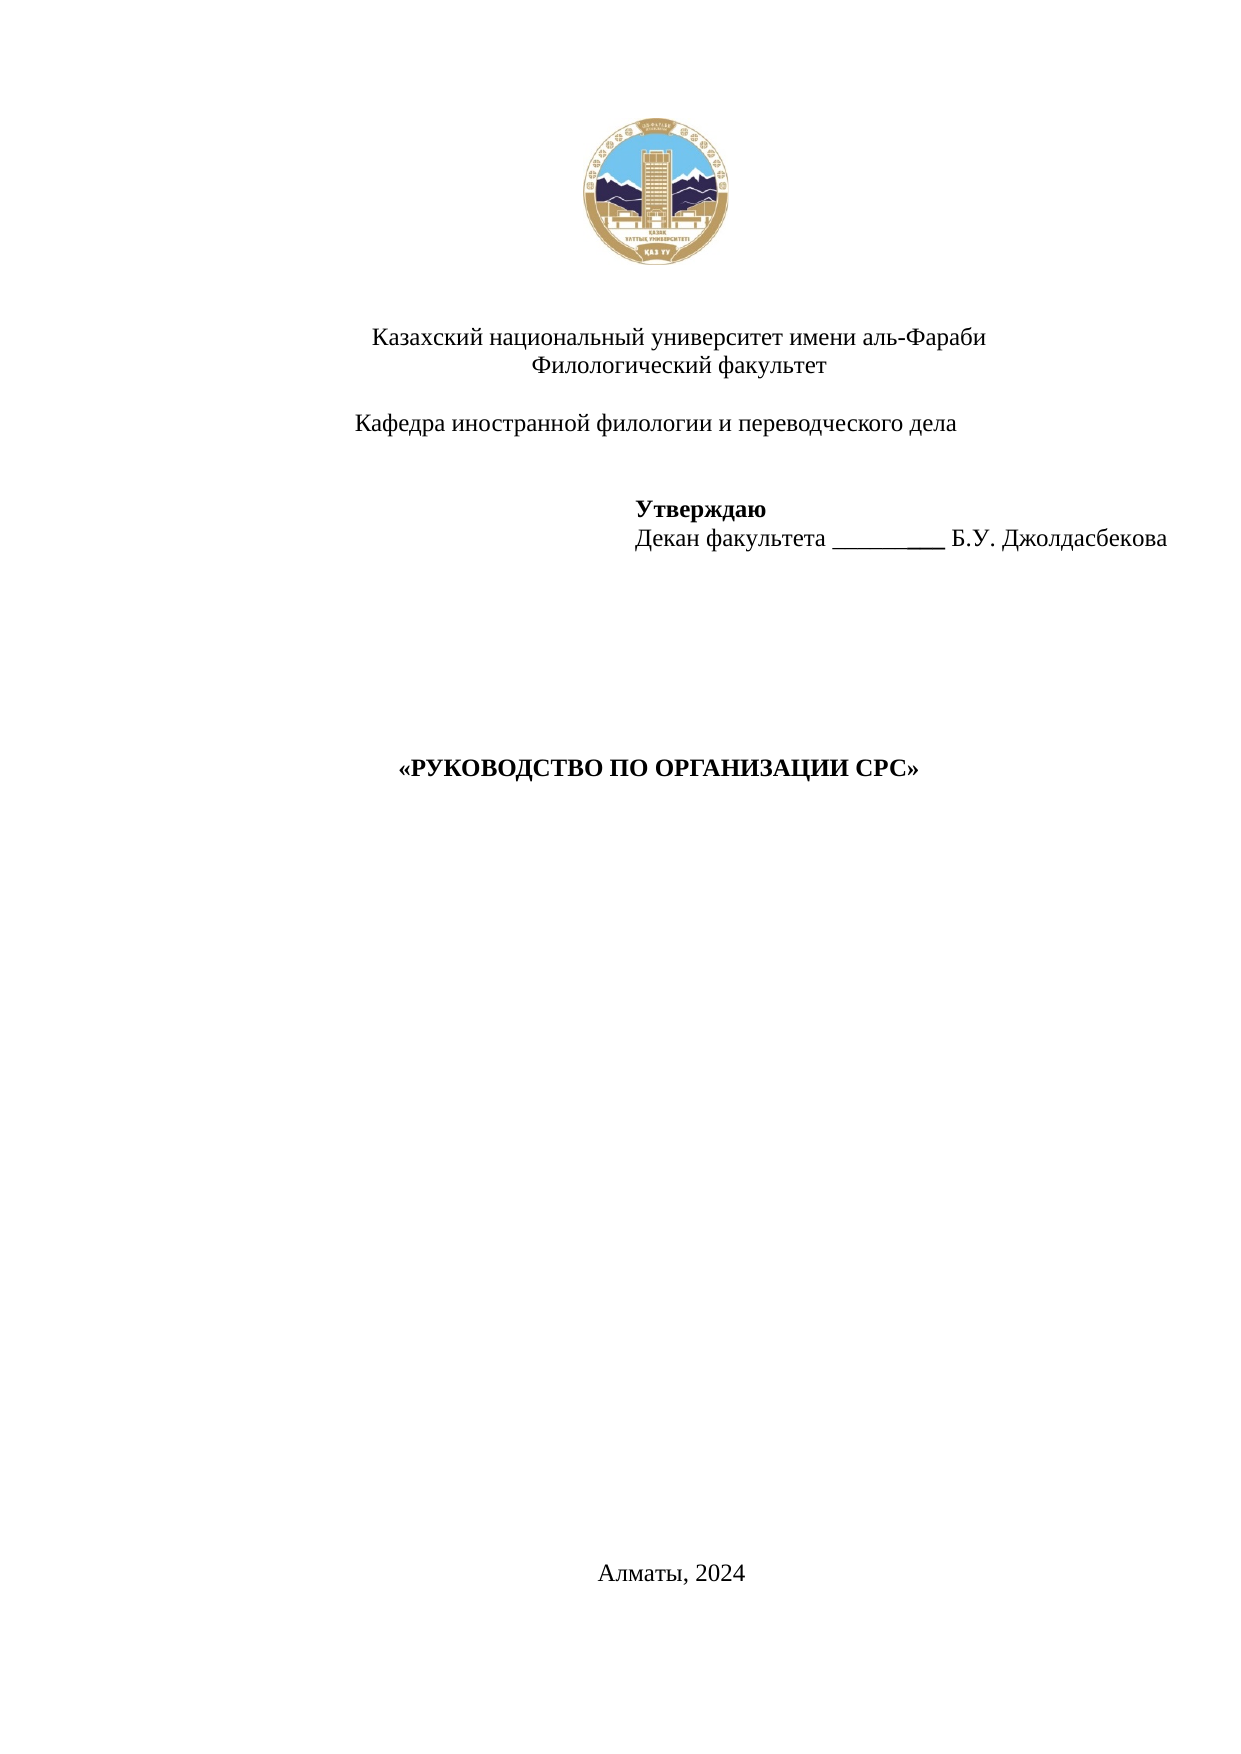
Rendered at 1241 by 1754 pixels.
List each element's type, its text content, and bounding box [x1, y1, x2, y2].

text Филологический факультет [177, 351, 1181, 379]
text «РУКОВОДСТВО ПО ОРГАНИЗАЦИИ СРС» [177, 753, 1134, 782]
text Алматы, 2024 [177, 1558, 1166, 1587]
text Утверждаю [635, 494, 1181, 523]
text Казахский национальный университет имени аль-Фараби [177, 322, 1181, 351]
text Декан факультета _________ Б.У. Джолдасбекова [635, 523, 1181, 552]
picture [583, 118, 729, 265]
text Кафедра иностранной филологии и переводческого дела [177, 408, 1134, 437]
